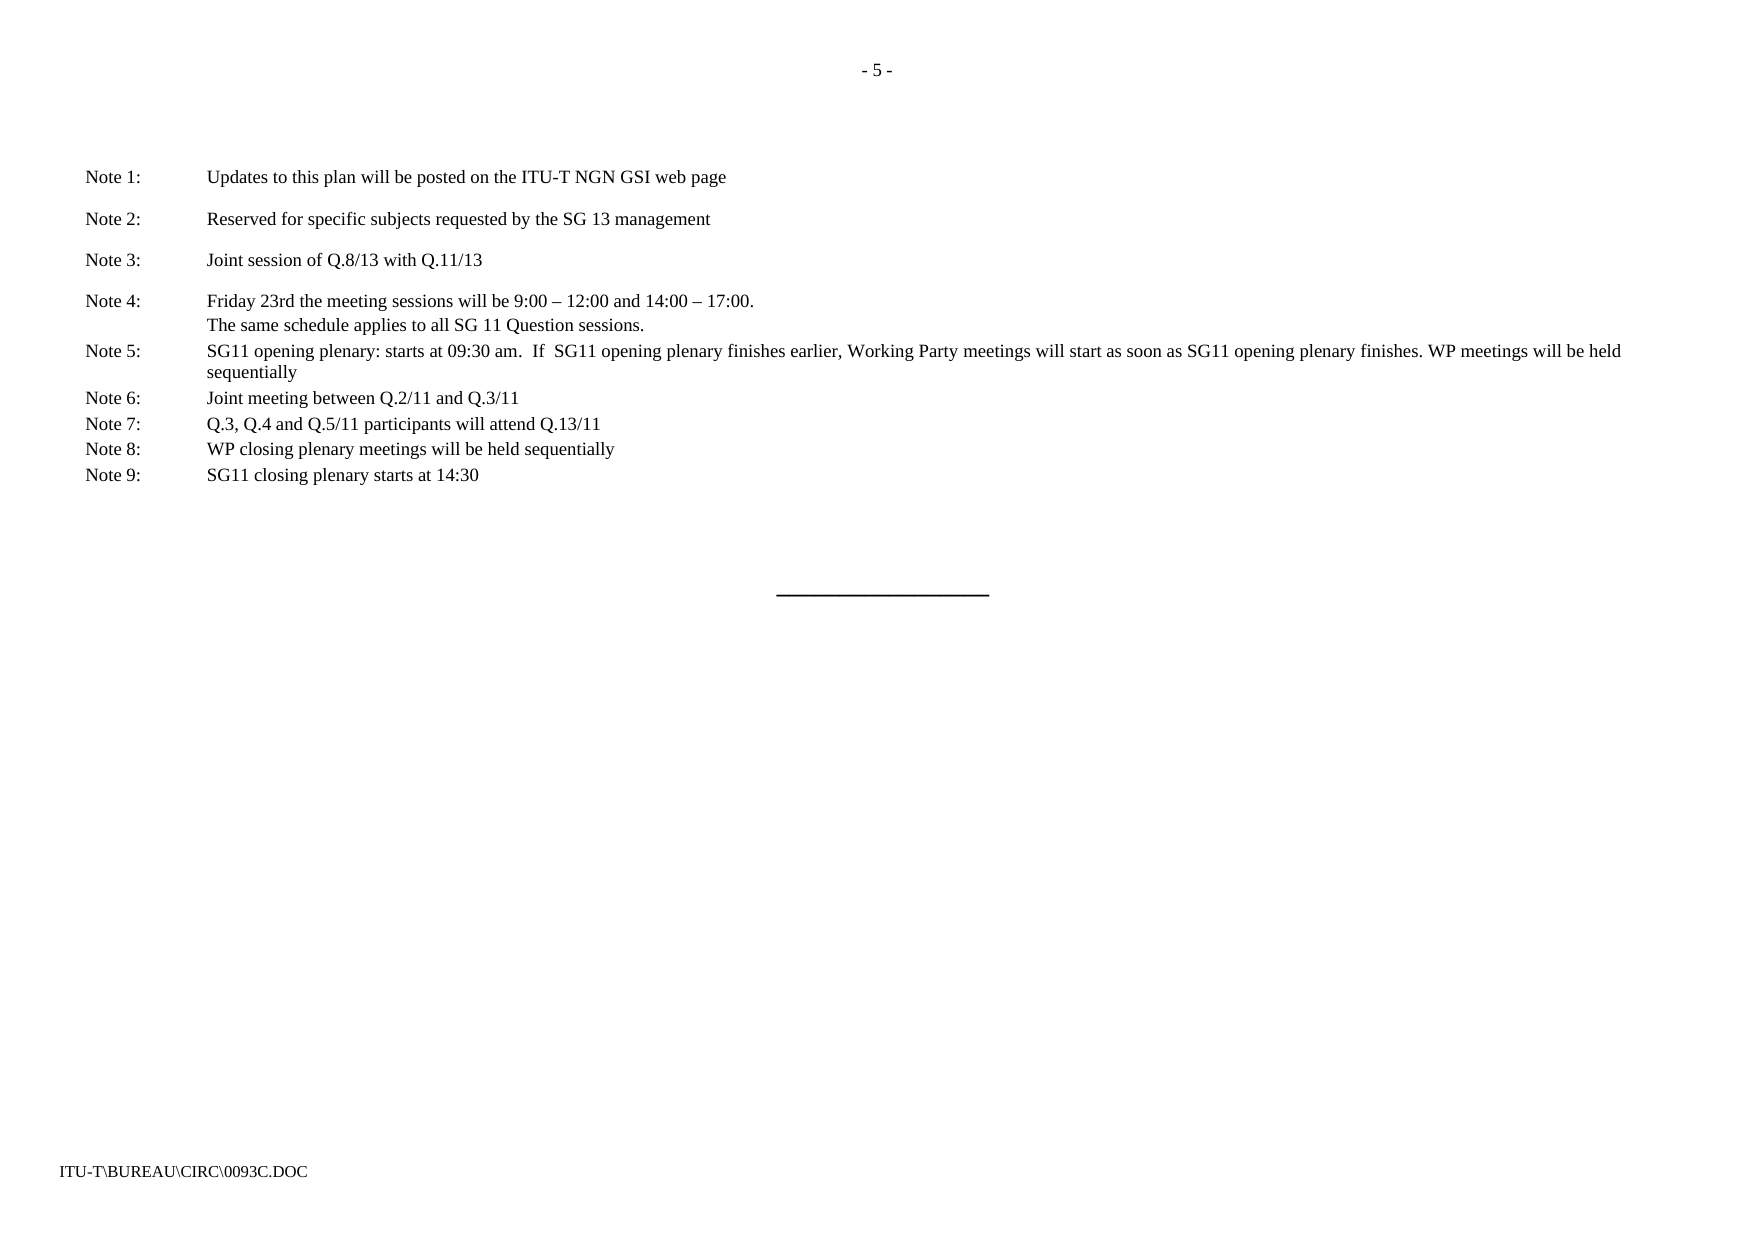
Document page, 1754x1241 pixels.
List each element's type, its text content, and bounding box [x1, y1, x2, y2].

table_cell Reserved for specific subjects requested by the SG 13 management [192, 206, 901, 247]
table_header Note 1: [74, 164, 192, 206]
table_cell SG11 closing plenary starts at 14:30 [192, 462, 1685, 488]
table_cell Joint session of Q.8/13 with Q.11/13 [192, 247, 901, 288]
table_header Updates to this plan will be posted on the ITU-T NGN GSI web page [192, 164, 901, 206]
table_cell Q.3, Q.4 and Q.5/11 participants will attend Q.13/11 [192, 410, 1685, 436]
table_cell Note 4: [74, 288, 192, 337]
table_cell Note 7: [74, 410, 192, 436]
table_cell Note 6: [74, 385, 192, 410]
table_cell Note 5: [74, 338, 192, 385]
table_cell Friday 23rd the meeting sessions will be 9:00 – 12:00 and 14:00 – 17:00. The same schedule applies to all SG 11 Question sessions. [192, 288, 901, 337]
table_cell Note 2: [74, 206, 192, 247]
table_cell Note 9: [74, 462, 192, 488]
table_cell Joint meeting between Q.2/11 and Q.3/11 [192, 385, 1685, 410]
table_cell WP closing plenary meetings will be held sequentially [192, 436, 1685, 462]
text _________________ [74, 571, 1695, 599]
table_cell Note 3: [74, 247, 192, 288]
table_cell Note 8: [74, 436, 192, 462]
table_cell SG11 opening plenary: starts at 09:30 am. If SG11 opening plenary finishes earlier, Working Party meetings will start as soon as SG11 opening plenary finishes. WP meetings will be held sequentially [192, 338, 1685, 385]
